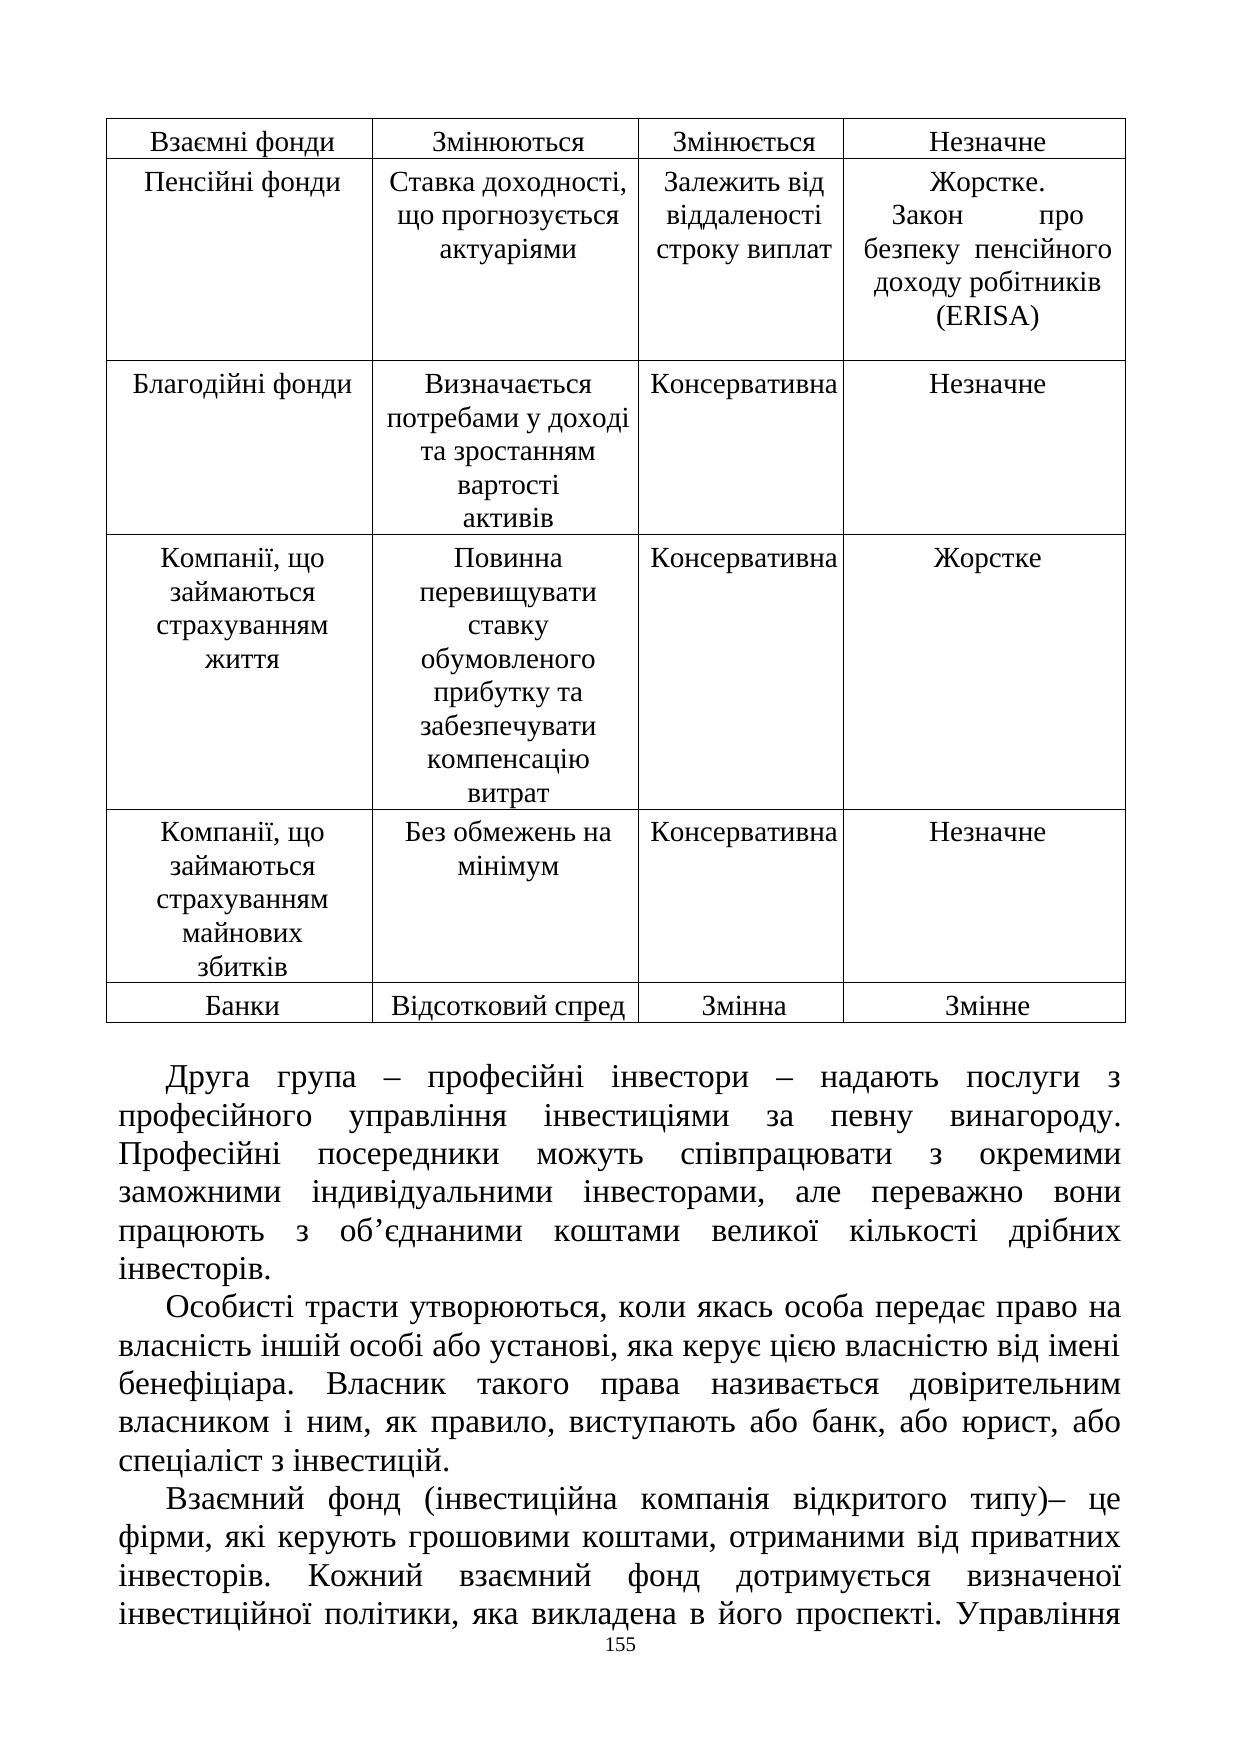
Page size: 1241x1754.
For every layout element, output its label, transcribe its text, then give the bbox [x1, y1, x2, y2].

table_cell Консервативна [639, 361, 843, 534]
table_cell Визначається потребами у доході та зростанням вартості активів [373, 361, 638, 534]
table_cell Консервативна [639, 535, 843, 808]
table_cell Змінне [844, 983, 1125, 1022]
table_cell Компанії, що займаються страхуванням майнових збитків [107, 810, 372, 982]
table_cell Жорстке [844, 535, 1125, 808]
table_cell Консервативна [639, 810, 843, 982]
table_cell Благодійні фонди [107, 361, 372, 534]
table_cell Без обмежень на мінімум [373, 810, 638, 982]
table_cell Компанії, що займаються страхуванням життя [107, 535, 372, 808]
table_cell Жорстке. Закон про безпеку пенсійного доходу робітників (ERISA) [844, 159, 1125, 360]
table_cell Повинна перевищувати ставку обумовленого прибутку та забезпечувати компенсацію витрат [373, 535, 638, 808]
text Особисті трасти утворюються, коли якась особа передає право на власність іншій особі або установі, яка керує цією власністю від імені бенефіціара. Власник такого права називається довірительним власником і ним, як правило, виступають або банк, або юрист, або спеціаліст з інвестицій. [118, 1287, 1122, 1478]
table_cell Змінна [639, 983, 843, 1022]
table_cell Пенсійні фонди [107, 159, 372, 360]
table_cell Взаємні фонди [107, 119, 372, 158]
table_cell Ставка доходності, що прогнозується актуаріями [373, 159, 638, 360]
text Друга група – професійні інвестори – надають послуги з професійного управління інвестиціями за певну винагороду. Професійні посередники можуть співпрацювати з окремими заможними індивідуальними інвесторами, але переважно вони працюють з об’єднаними коштами великої кількості дрібних інвесторів. [118, 1057, 1122, 1287]
table_cell Незначне [844, 810, 1125, 982]
table_cell Відсотковий спред [373, 983, 638, 1022]
table_cell Залежить від віддаленості строку виплат [639, 159, 843, 360]
table_cell Банки [107, 983, 372, 1022]
table_cell Незначне [844, 361, 1125, 534]
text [118, 1478, 1122, 1632]
table_cell Змінюється [639, 119, 843, 158]
table_cell Змінюються [373, 119, 638, 158]
table_cell Незначне [844, 119, 1125, 158]
